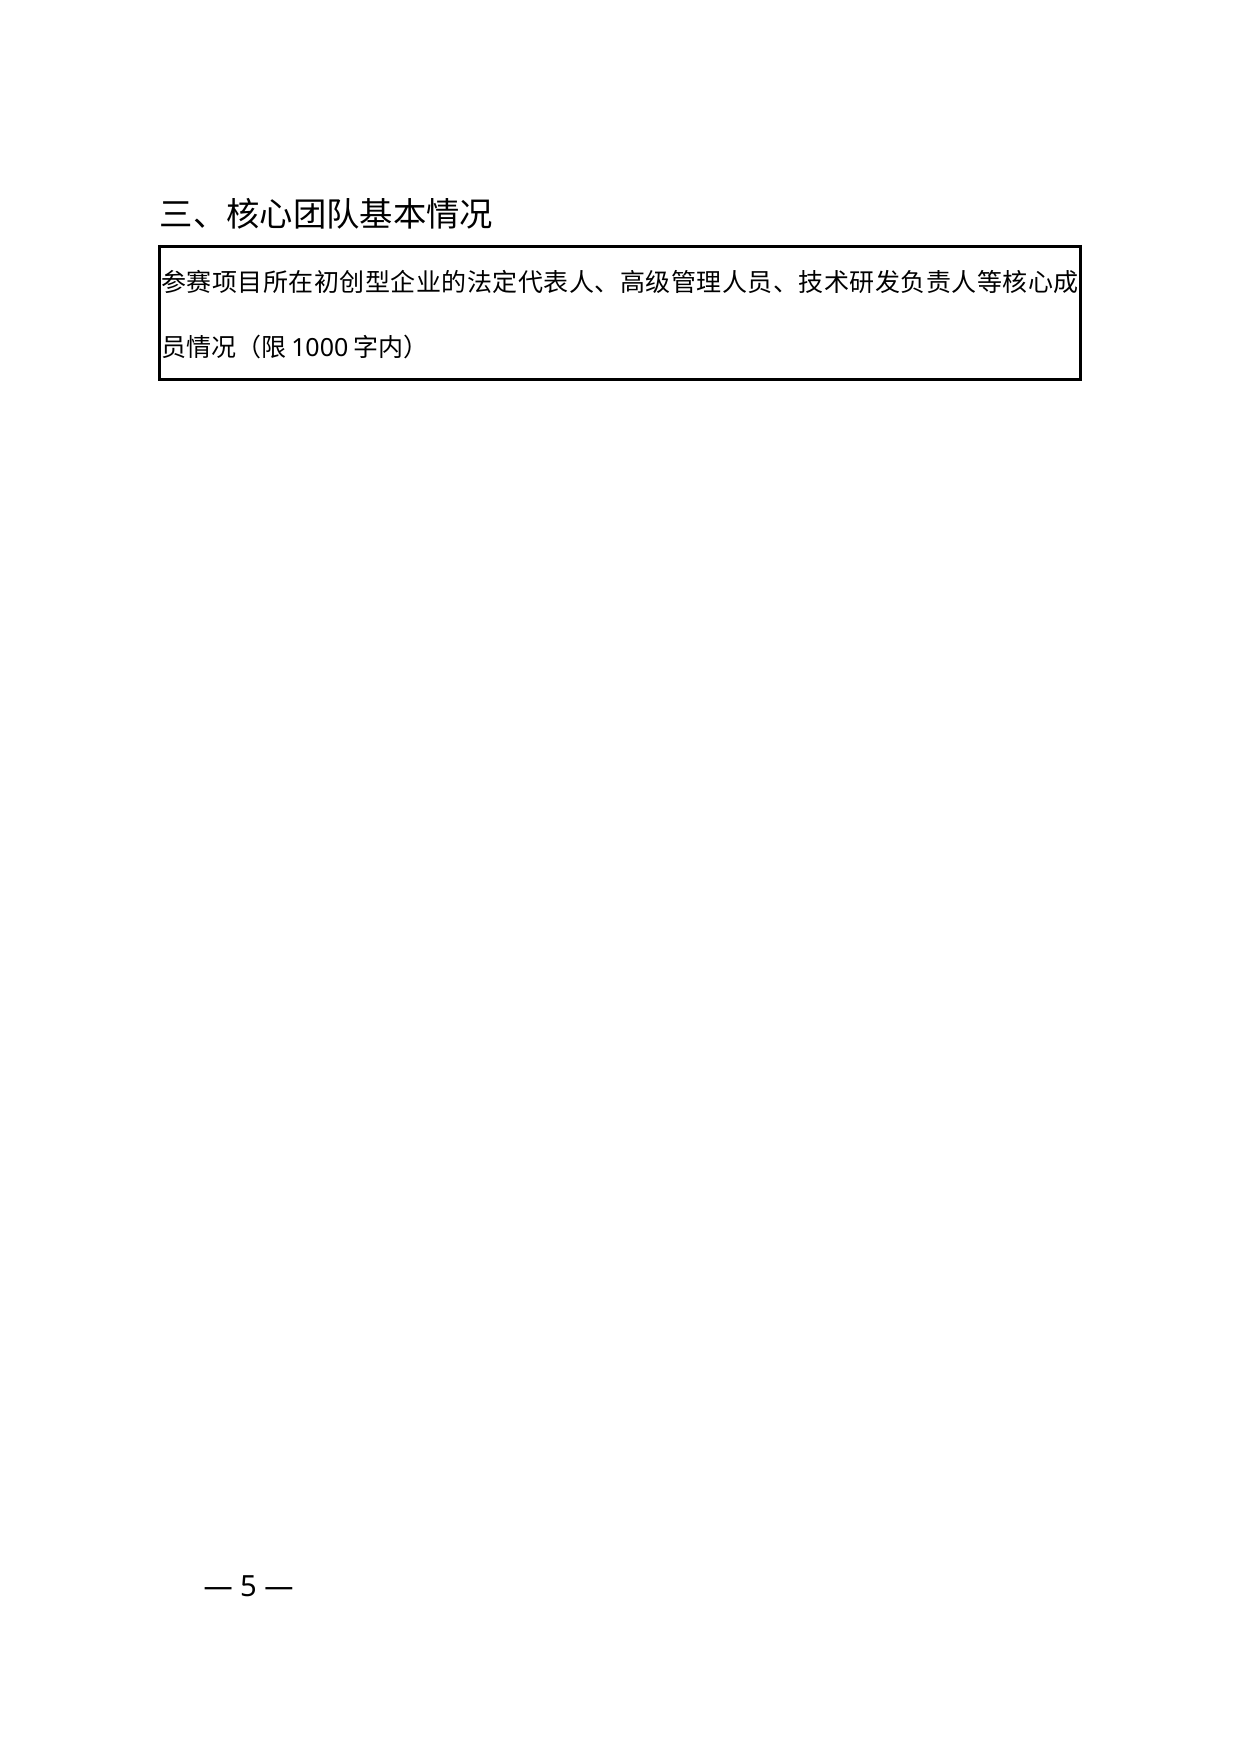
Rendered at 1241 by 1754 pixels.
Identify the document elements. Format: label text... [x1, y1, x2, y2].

table_header 参赛项目所在初创型企业的法定代表人、高级管理人员、技术研发负责人等核心成员情况（限1000字内） [161, 248, 1079, 378]
text 三、核心团队基本情况 [159, 180, 1081, 245]
